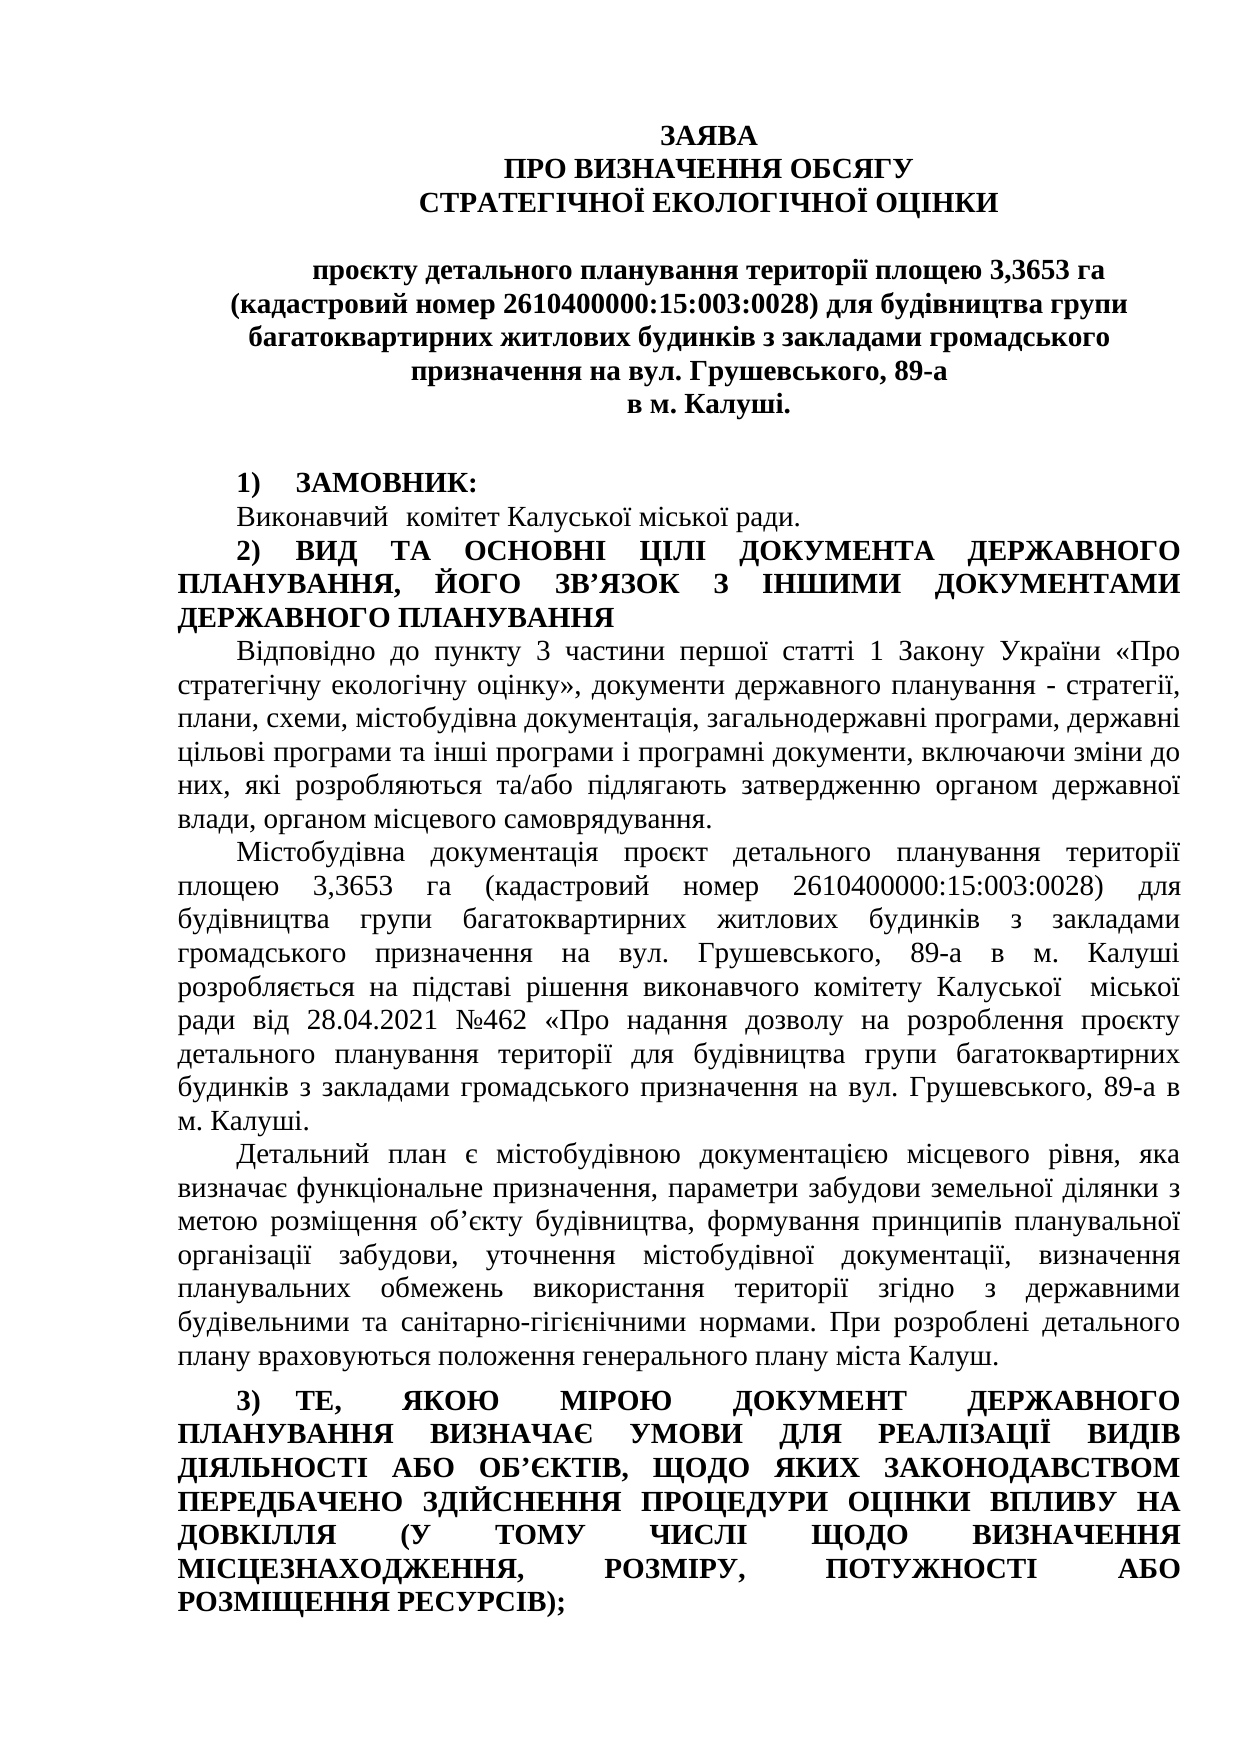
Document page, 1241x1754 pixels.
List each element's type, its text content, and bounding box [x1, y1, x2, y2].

text Містобудівна документація проєкт детального планування території площею 3,3653 га (кадастровий номер 2610400000:15:003:0028) для будівництва групи багатоквартирних житлових будинків з закладами громадського призначення на вул. Грушевського, 89-а в м. Калуші розробляється на підставі рішення виконавчого комітету Калуської міської ради від 28.04.2021 №462 «Про надання дозволу на розроблення проєкту детального планування території для будівництва групи багатоквартирних будинків з закладами громадського призначення на вул. Грушевського, 89-а в м. Калуші. [177, 834, 1181, 1136]
text СТРАТЕГІЧНОЇ ЕКОЛОГІЧНОЇ ОЦІНКИ [177, 185, 1181, 219]
text Відповідно до пункту 3 частини першої статті 1 Закону України «Про стратегічну екологічну оцінку», документи державного планування - стратегії, плани, схеми, містобудівна документація, загальнодержавні програми, державні цільові програми та інші програми і програмні документи, включаючи зміни до них, які розробляються та/або підлягають затвердженню органом державної влади, органом місцевого самоврядування. [177, 633, 1181, 834]
text ЗАЯВА [177, 118, 1181, 152]
text проєкту детального планування території площею 3,3653 га (кадастровий номер 2610400000:15:003:0028) для будівництва групи багатоквартирних житлових будинків з закладами громадського призначення на вул. Грушевського, 89-а [177, 252, 1181, 386]
text в м. Калуші. [177, 386, 1181, 420]
text ПРО ВИЗНАЧЕННЯ ОБСЯГУ [177, 152, 1181, 185]
text Детальний план є містобудівною документацією місцевого рівня, яка визначає функціональне призначення, параметри забудови земельної ділянки з метою розміщення об’єкту будівництва, формування принципів планувальної організації забудови, уточнення містобудівної документації, визначення планувальних обмежень використання території згідно з державними будівельними та санітарно-гігієнічними нормами. При розроблені детального плану враховуються положення генерального плану міста Калуш. [177, 1136, 1181, 1371]
list ЗАМОВНИК: [177, 466, 1181, 499]
list ВИД ТА ОСНОВНІ ЦІЛІ ДОКУМЕНТА ДЕРЖАВНОГО ПЛАНУВАННЯ, ЙОГО ЗВ’ЯЗОК З ІНШИМИ ДОКУМЕНТАМИ ДЕРЖАВНОГО ПЛАНУВАННЯ [177, 533, 1181, 633]
list ТЕ, ЯКОЮ МІРОЮ ДОКУМЕНТ ДЕРЖАВНОГО ПЛАНУВАННЯ ВИЗНАЧАЄ УМОВИ ДЛЯ РЕАЛІЗАЦІЇ ВИДІВ ДІЯЛЬНОСТІ АБО ОБ’ЄКТІВ, ЩОДО ЯКИХ ЗАКОНОДАВСТВОМ ПЕРЕДБАЧЕНО ЗДІЙСНЕННЯ ПРОЦЕДУРИ ОЦІНКИ ВПЛИВУ НА ДОВКІЛЛЯ (У ТОМУ ЧИСЛІ ЩОДО ВИЗНАЧЕННЯ МІСЦЕЗНАХОДЖЕННЯ, РОЗМІРУ, ПОТУЖНОСТІ АБО РОЗМІЩЕННЯ РЕСУРСІВ); [177, 1383, 1181, 1618]
text Виконавчий комітет Калуської міської ради. [177, 499, 1181, 533]
